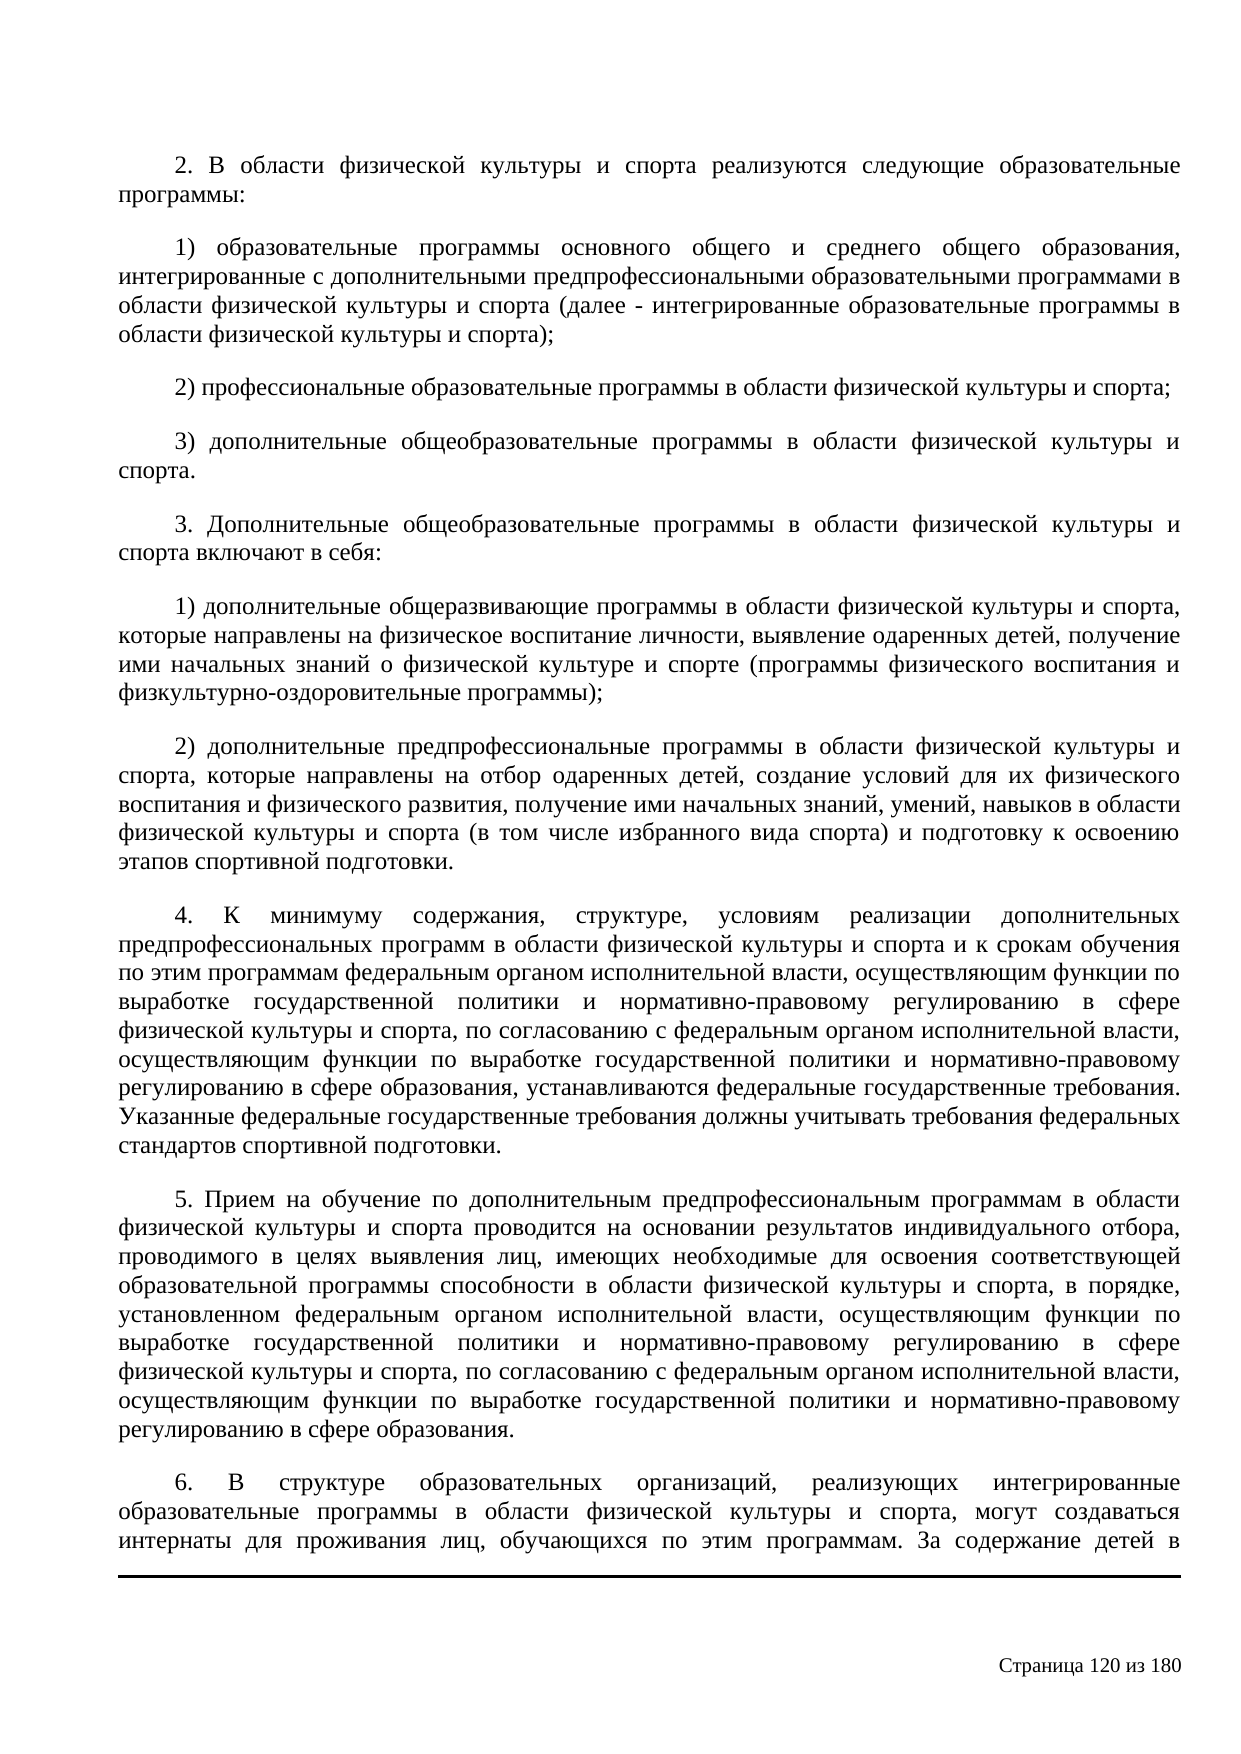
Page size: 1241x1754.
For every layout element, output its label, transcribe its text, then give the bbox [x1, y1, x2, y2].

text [118, 1467, 1181, 1554]
text 3. Дополнительные общеобразовательные программы в области физической культуры и спорта включают в себя: [118, 509, 1181, 566]
text 5. Прием на обучение по дополнительным предпрофессиональным программам в области физической культуры и спорта проводится на основании результатов индивидуального отбора, проводимого в целях выявления лиц, имеющих необходимые для освоения соответствующей образовательной программы способности в области физической культуры и спорта, в порядке, установленном федеральным органом исполнительной власти, осуществляющим функции по выработке государственной политики и нормативно-правовому регулированию в сфере физической культуры и спорта, по согласованию с федеральным органом исполнительной власти, осуществляющим функции по выработке государственной политики и нормативно-правовому регулированию в сфере образования. [118, 1184, 1181, 1442]
text 1) дополнительные общеразвивающие программы в области физической культуры и спорта, которые направлены на физическое воспитание личности, выявление одаренных детей, получение ими начальных знаний о физической культуре и спорте (программы физического воспитания и физкультурно-оздоровительные программы); [118, 591, 1181, 706]
text 4. К минимуму содержания, структуре, условиям реализации дополнительных предпрофессиональных программ в области физической культуры и спорта и к срокам обучения по этим программам федеральным органом исполнительной власти, осуществляющим функции по выработке государственной политики и нормативно-правовому регулированию в сфере физической культуры и спорта, по согласованию с федеральным органом исполнительной власти, осуществляющим функции по выработке государственной политики и нормативно-правовому регулированию в сфере образования, устанавливаются федеральные государственные требования. Указанные федеральные государственные требования должны учитывать требования федеральных стандартов спортивной подготовки. [118, 900, 1181, 1159]
text 2. В области физической культуры и спорта реализуются следующие образовательные программы: [118, 150, 1181, 207]
text 1) образовательные программы основного общего и среднего общего образования, интегрированные с дополнительными предпрофессиональными образовательными программами в области физической культуры и спорта (далее - интегрированные образовательные программы в области физической культуры и спорта); [118, 232, 1181, 347]
text 2) профессиональные образовательные программы в области физической культуры и спорта; [118, 372, 1181, 401]
text 3) дополнительные общеобразовательные программы в области физической культуры и спорта. [118, 426, 1181, 484]
text 2) дополнительные предпрофессиональные программы в области физической культуры и спорта, которые направлены на отбор одаренных детей, создание условий для их физического воспитания и физического развития, получение ими начальных знаний, умений, навыков в области физической культуры и спорта (в том числе избранного вида спорта) и подготовку к освоению этапов спортивной подготовки. [118, 731, 1181, 875]
